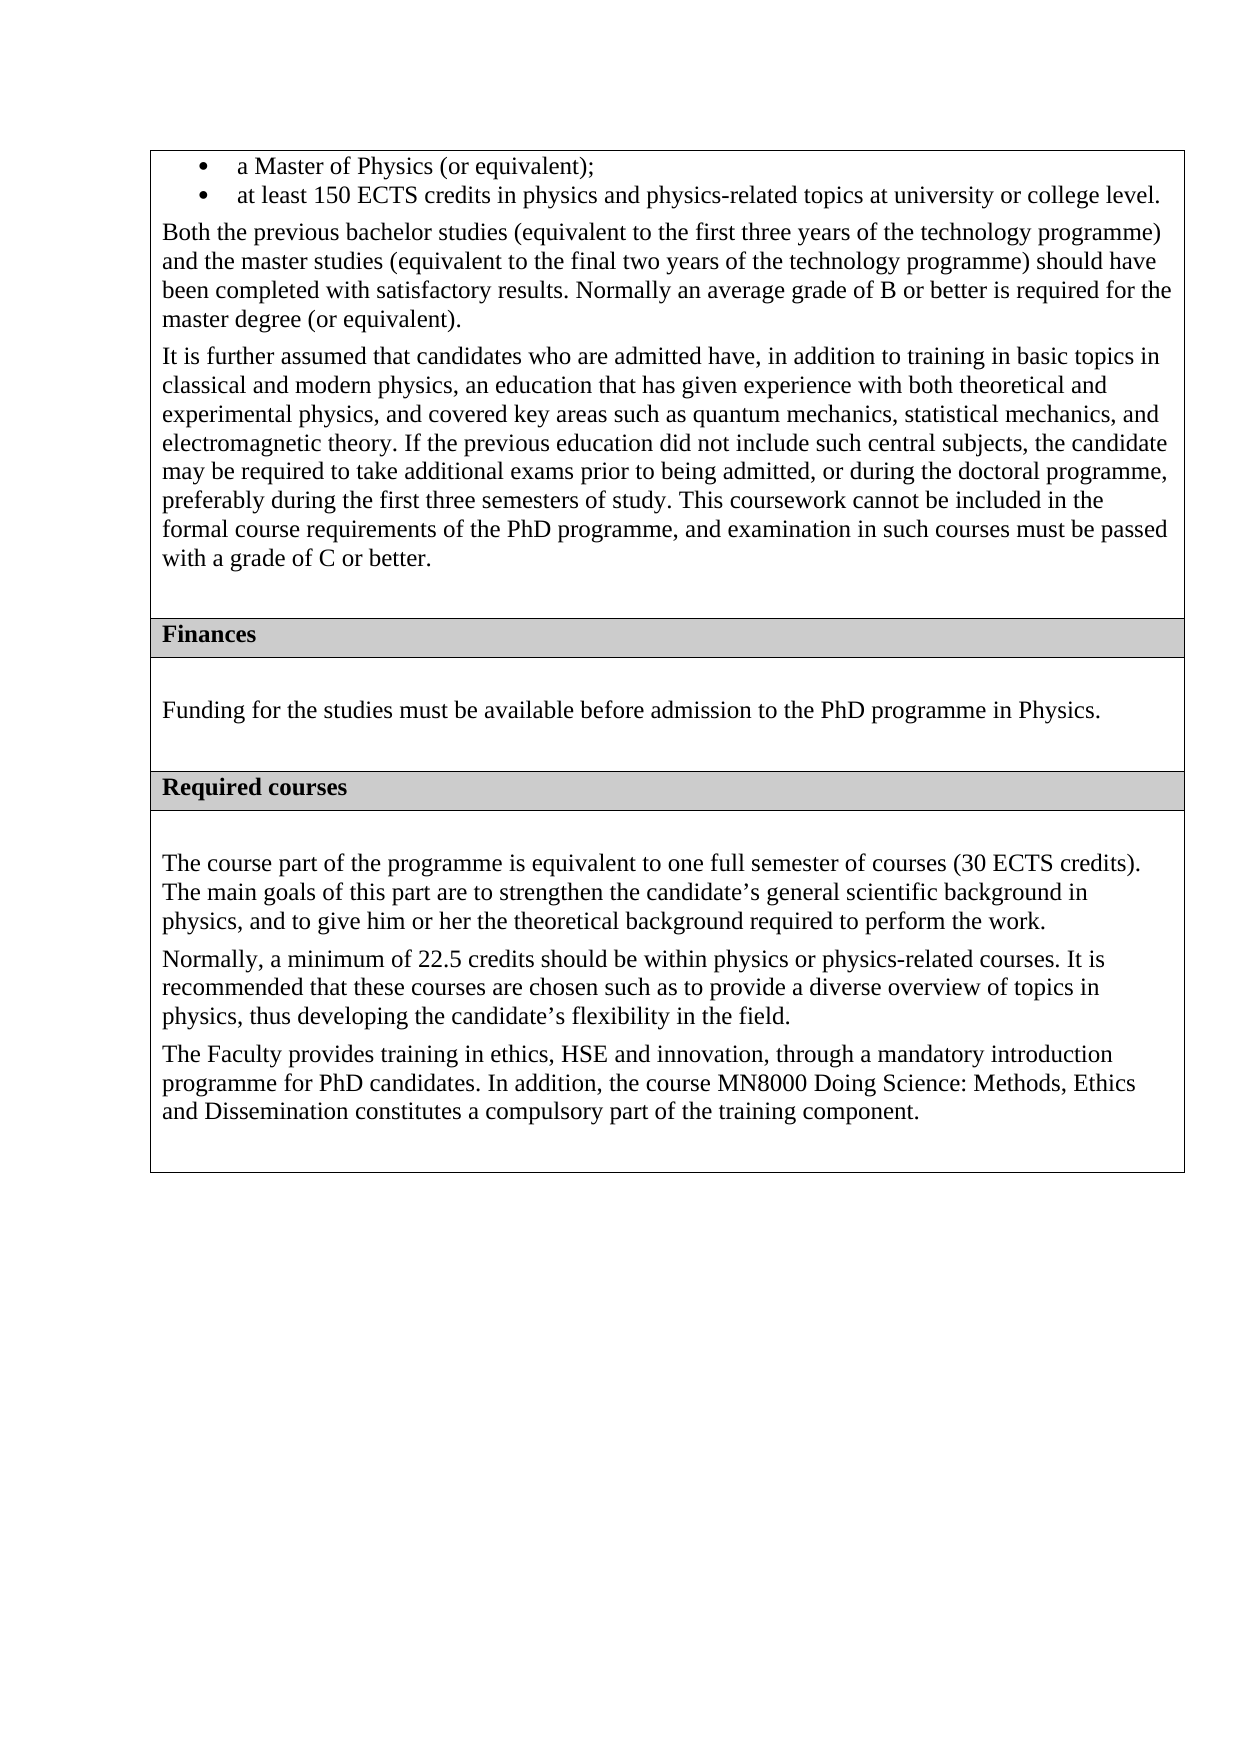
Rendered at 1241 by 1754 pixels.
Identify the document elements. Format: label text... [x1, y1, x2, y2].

table_cell The course part of the programme is equivalent to one full semester of courses (30 ECTS credits). The main goals of this part are to strengthen the candidate’s general scientific background in physics, and to give him or her the theoretical background required to perform the work. Normally, a minimum of 22.5 credits should be within physics or physics-related courses. It is recommended that these courses are chosen such as to provide a diverse overview of topics in physics, thus developing the candidate’s flexibility in the field. The Faculty provides training in ethics, HSE and innovation, through a mandatory introduction programme for PhD candidates. In addition, the course MN8000 Doing Science: Methods, Ethics and Dissemination constitutes a compulsory part of the training component. [151, 811, 1184, 1172]
table_cell Funding for the studies must be available before admission to the PhD programme in Physics. [151, 658, 1184, 771]
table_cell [151, 151, 1184, 618]
table_cell Required courses [151, 772, 1184, 810]
table_cell Finances [151, 619, 1184, 657]
